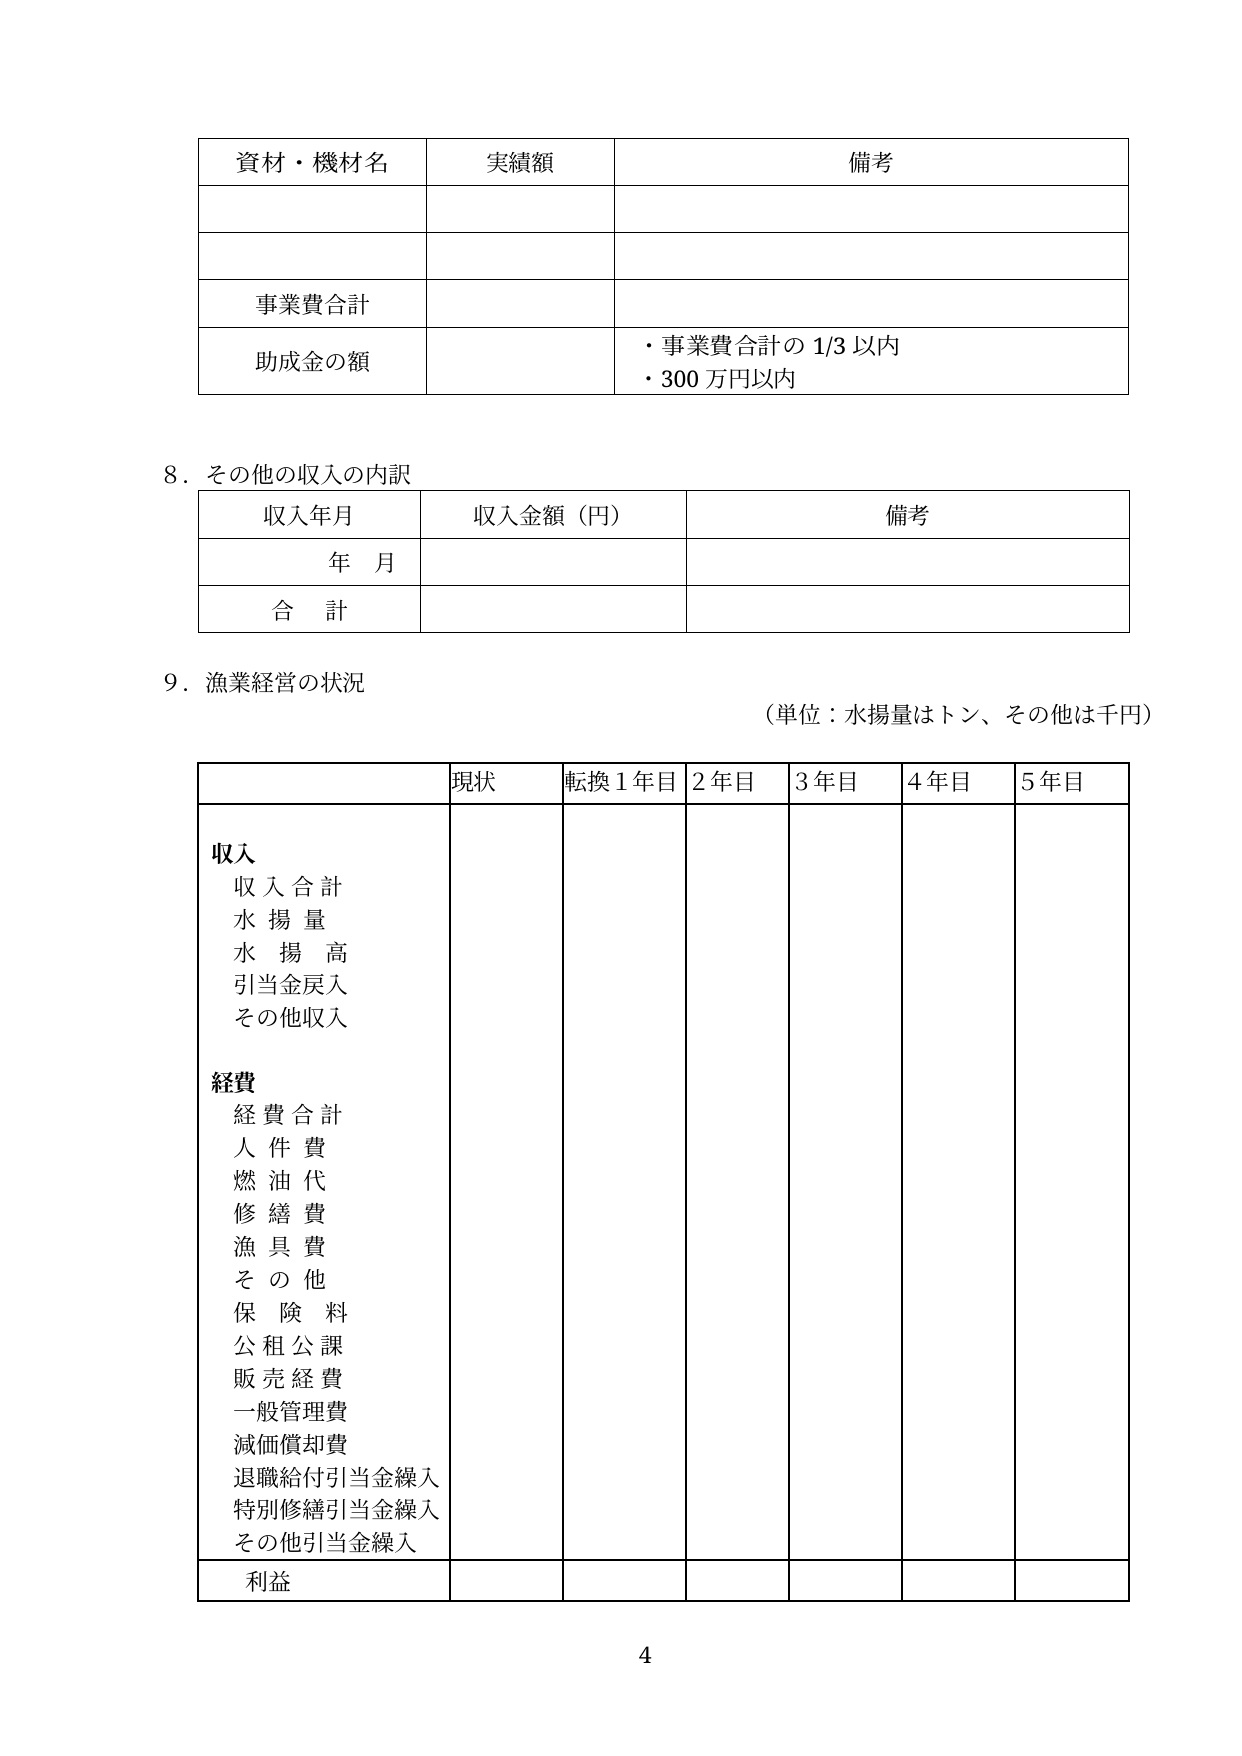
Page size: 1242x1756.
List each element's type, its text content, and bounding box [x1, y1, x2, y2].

text ９．漁業経営の状況 [159, 664, 1164, 697]
table_cell [199, 186, 426, 232]
table_cell 事業費合計 [199, 280, 426, 327]
table_cell [427, 280, 614, 327]
table_cell [451, 805, 562, 1558]
table_cell [427, 328, 614, 394]
table_header ５年目 [1016, 764, 1128, 803]
table_cell [615, 233, 1128, 279]
table_cell [687, 539, 1129, 585]
table_header 転換１年目 [564, 764, 685, 803]
table_cell ・事業費合計の 1/3 以内 ・300 万円以内 [615, 328, 1128, 394]
table_cell [1016, 1561, 1128, 1600]
table_cell [687, 586, 1129, 632]
table_cell [564, 805, 685, 1558]
table_cell [451, 1561, 562, 1600]
table_header [199, 764, 449, 803]
table_header 備考 [615, 139, 1128, 185]
table_cell [790, 805, 901, 1558]
table_cell [903, 1561, 1014, 1600]
table_cell [615, 186, 1128, 232]
table_cell [427, 186, 614, 232]
table_header 実績額 [427, 139, 614, 185]
table_cell [564, 1561, 685, 1600]
table_cell 収入 収 入 合 計 水 揚 量 水 揚 高 引当金戻入 その他収入 経費 経 費 合 計 人 件 費 燃 油 代 修 繕 費 漁 具 費 そ の 他 保 険 料 公 租 公 課 販 売 経 費 一般管理費 減価償却費 退職給付引当金繰入 特別修繕引当金繰入 その他引当金繰入 [199, 805, 449, 1558]
table_cell [903, 805, 1014, 1558]
table_cell [1016, 805, 1128, 1558]
table_cell [687, 1561, 788, 1600]
table_header 収入年月 [199, 491, 420, 538]
table_cell [421, 586, 686, 632]
table_header ２年目 [687, 764, 788, 803]
table_header ４年目 [903, 764, 1014, 803]
table_header 現状 [451, 764, 562, 803]
table_cell 合 計 [199, 586, 420, 632]
table_cell [615, 280, 1128, 327]
table_cell [427, 233, 614, 279]
table_cell [687, 805, 788, 1558]
text （単位：水揚量はトン、その他は千円） [159, 697, 1164, 730]
table_header 収入金額（円） [421, 491, 686, 538]
table_cell [421, 539, 686, 585]
table_header 備考 [687, 491, 1129, 538]
table_cell [790, 1561, 901, 1600]
table_header 資材・機材名 [199, 139, 426, 185]
text ８．その他の収入の内訳 [159, 457, 1164, 490]
table_cell [199, 233, 426, 279]
table_cell 年 月 [199, 539, 420, 585]
table_header ３年目 [790, 764, 901, 803]
table_cell 利益 [199, 1561, 449, 1600]
table_cell 助成金の額 [199, 328, 426, 394]
